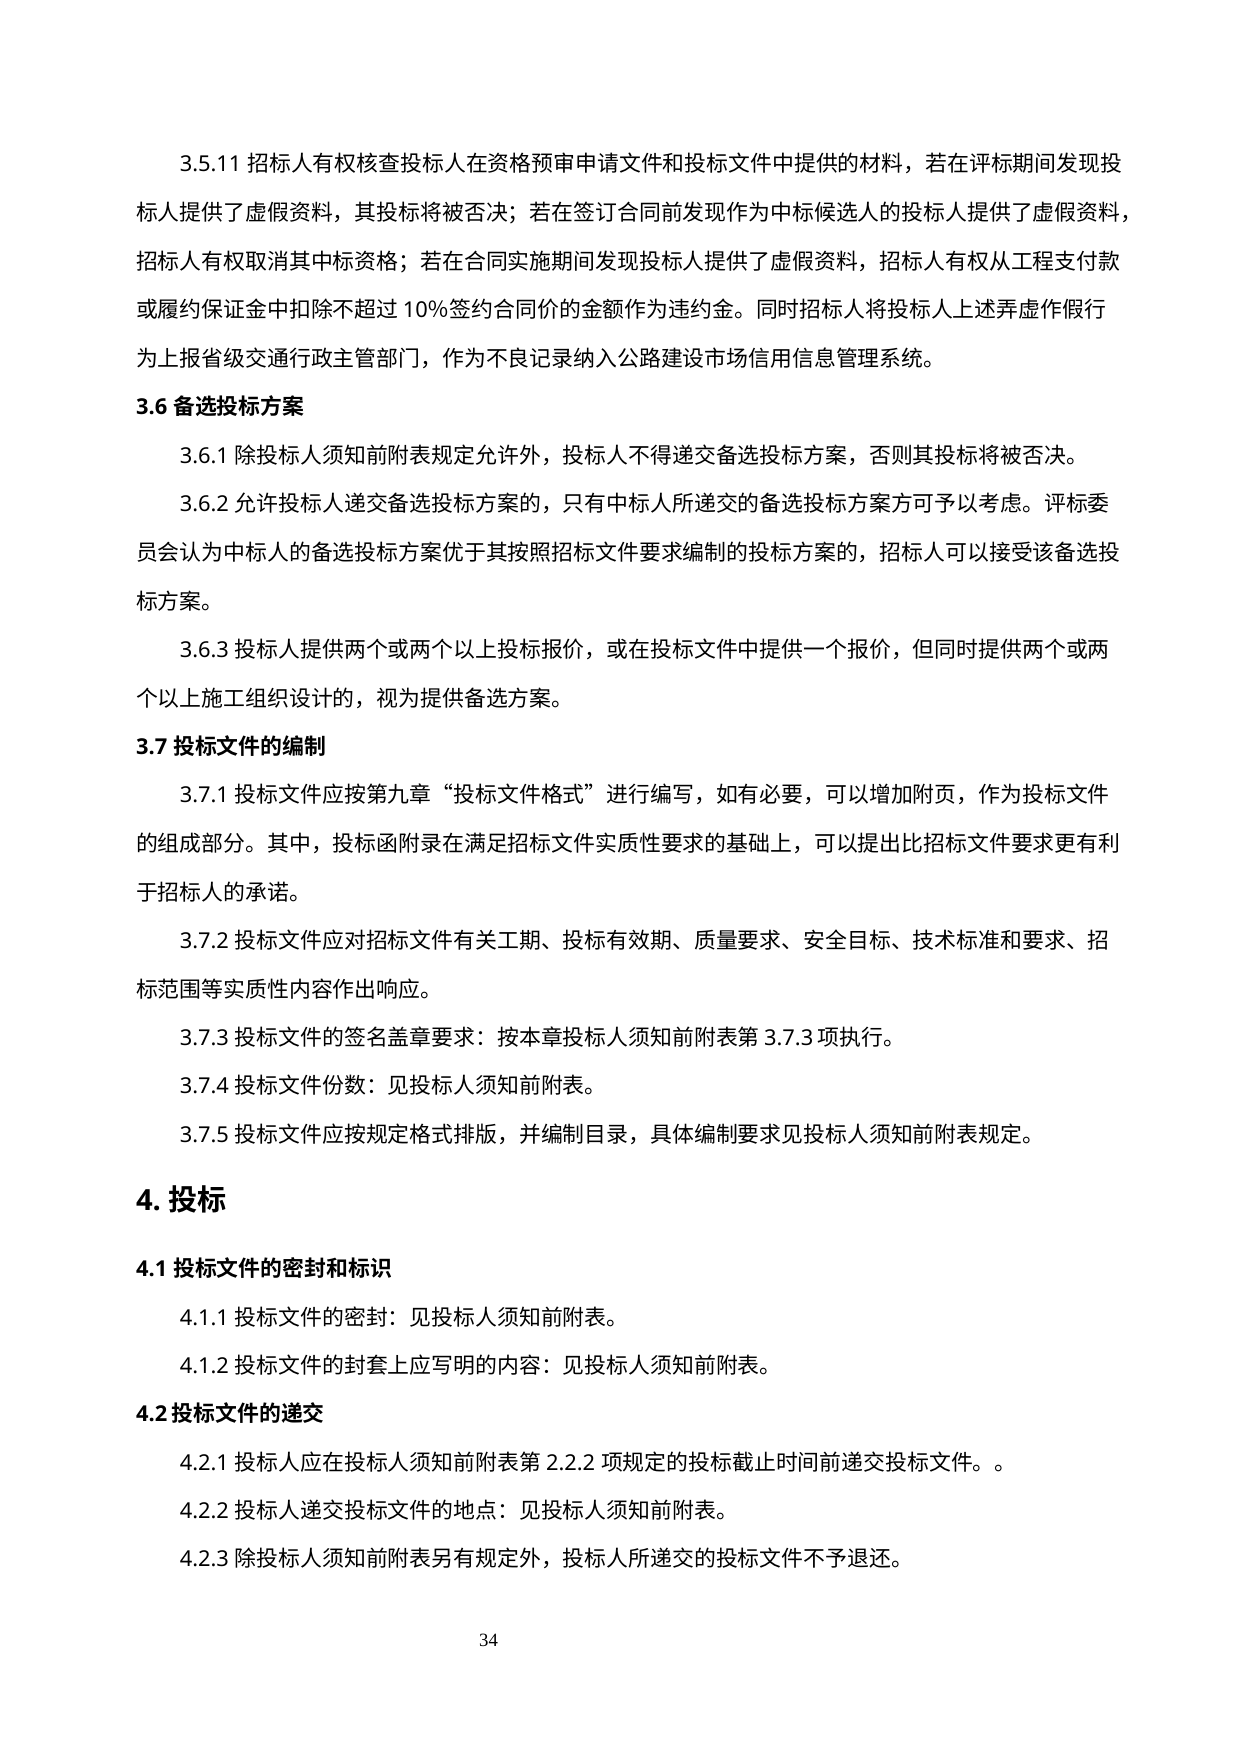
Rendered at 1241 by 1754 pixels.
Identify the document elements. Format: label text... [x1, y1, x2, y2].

text 3.6.3 投标人提供两个或两个以上投标报价，或在投标文件中提供一个报价，但同时提供两个或两个以上施工组织设计的，视为提供备选方案。 [136, 632, 1122, 713]
subtitle 4.1 投标文件的密封和标识 [136, 1251, 1122, 1283]
text 3.6.2 允许投标人递交备选投标方案的，只有中标人所递交的备选投标方案方可予以考虑。评标委员会认为中标人的备选投标方案优于其按照招标文件要求编制的投标方案的，招标人可以接受该备选投标方案。 [136, 486, 1122, 616]
text 4.2.1 投标人应在投标人须知前附表第 2.2.2 项规定的投标截止时间前递交投标文件。。 [136, 1444, 1122, 1477]
text 3.7.2 投标文件应对招标文件有关工期、投标有效期、质量要求、安全目标、技术标准和要求、招标范围等实质性内容作出响应。 [136, 923, 1122, 1004]
text 4.1.2 投标文件的封套上应写明的内容：见投标人须知前附表。 [136, 1348, 1122, 1380]
text 3.7.1 投标文件应按第九章“投标文件格式”进行编写，如有必要，可以增加附页，作为投标文件的组成部分。其中，投标函附录在满足招标文件实质性要求的基础上，可以提出比招标文件要求更有利于招标人的承诺。 [136, 777, 1122, 907]
text 3.6.1 除投标人须知前附表规定允许外，投标人不得递交备选投标方案，否则其投标将被否决。 [136, 437, 1122, 470]
text 3.5.11 招标人有权核查投标人在资格预审申请文件和投标文件中提供的材料，若在评标期间发现投标人提供了虚假资料，其投标将被否决；若在签订合同前发现作为中标候选人的投标人提供了虚假资料，招标人有权取消其中标资格；若在合同实施期间发现投标人提供了虚假资料，招标人有权从工程支付款或履约保证金中扣除不超过10％签约合同价的金额作为违约金。同时招标人将投标人上述弄虚作假行为上报省级交通行政主管部门，作为不良记录纳入公路建设市场信用信息管理系统。 [136, 146, 1122, 373]
text 4.2.3 除投标人须知前附表另有规定外，投标人所递交的投标文件不予退还。 [136, 1541, 1122, 1573]
text 3.7.5 投标文件应按规定格式排版，并编制目录，具体编制要求见投标人须知前附表规定。 [136, 1117, 1122, 1149]
subtitle 3.6 备选投标方案 [136, 389, 1122, 422]
subtitle 4.2投标文件的递交 [136, 1396, 1122, 1428]
text 4.2.2 投标人递交投标文件的地点：见投标人须知前附表。 [136, 1493, 1122, 1525]
subtitle 3.7 投标文件的编制 [136, 729, 1122, 761]
text 3.7.4 投标文件份数：见投标人须知前附表。 [136, 1068, 1122, 1101]
text 4.1.1 投标文件的密封：见投标人须知前附表。 [136, 1299, 1122, 1332]
subtitle 4. 投标 [136, 1165, 1122, 1230]
text 3.7.3 投标文件的签名盖章要求：按本章投标人须知前附表第3.7.3项执行。 [136, 1020, 1122, 1052]
